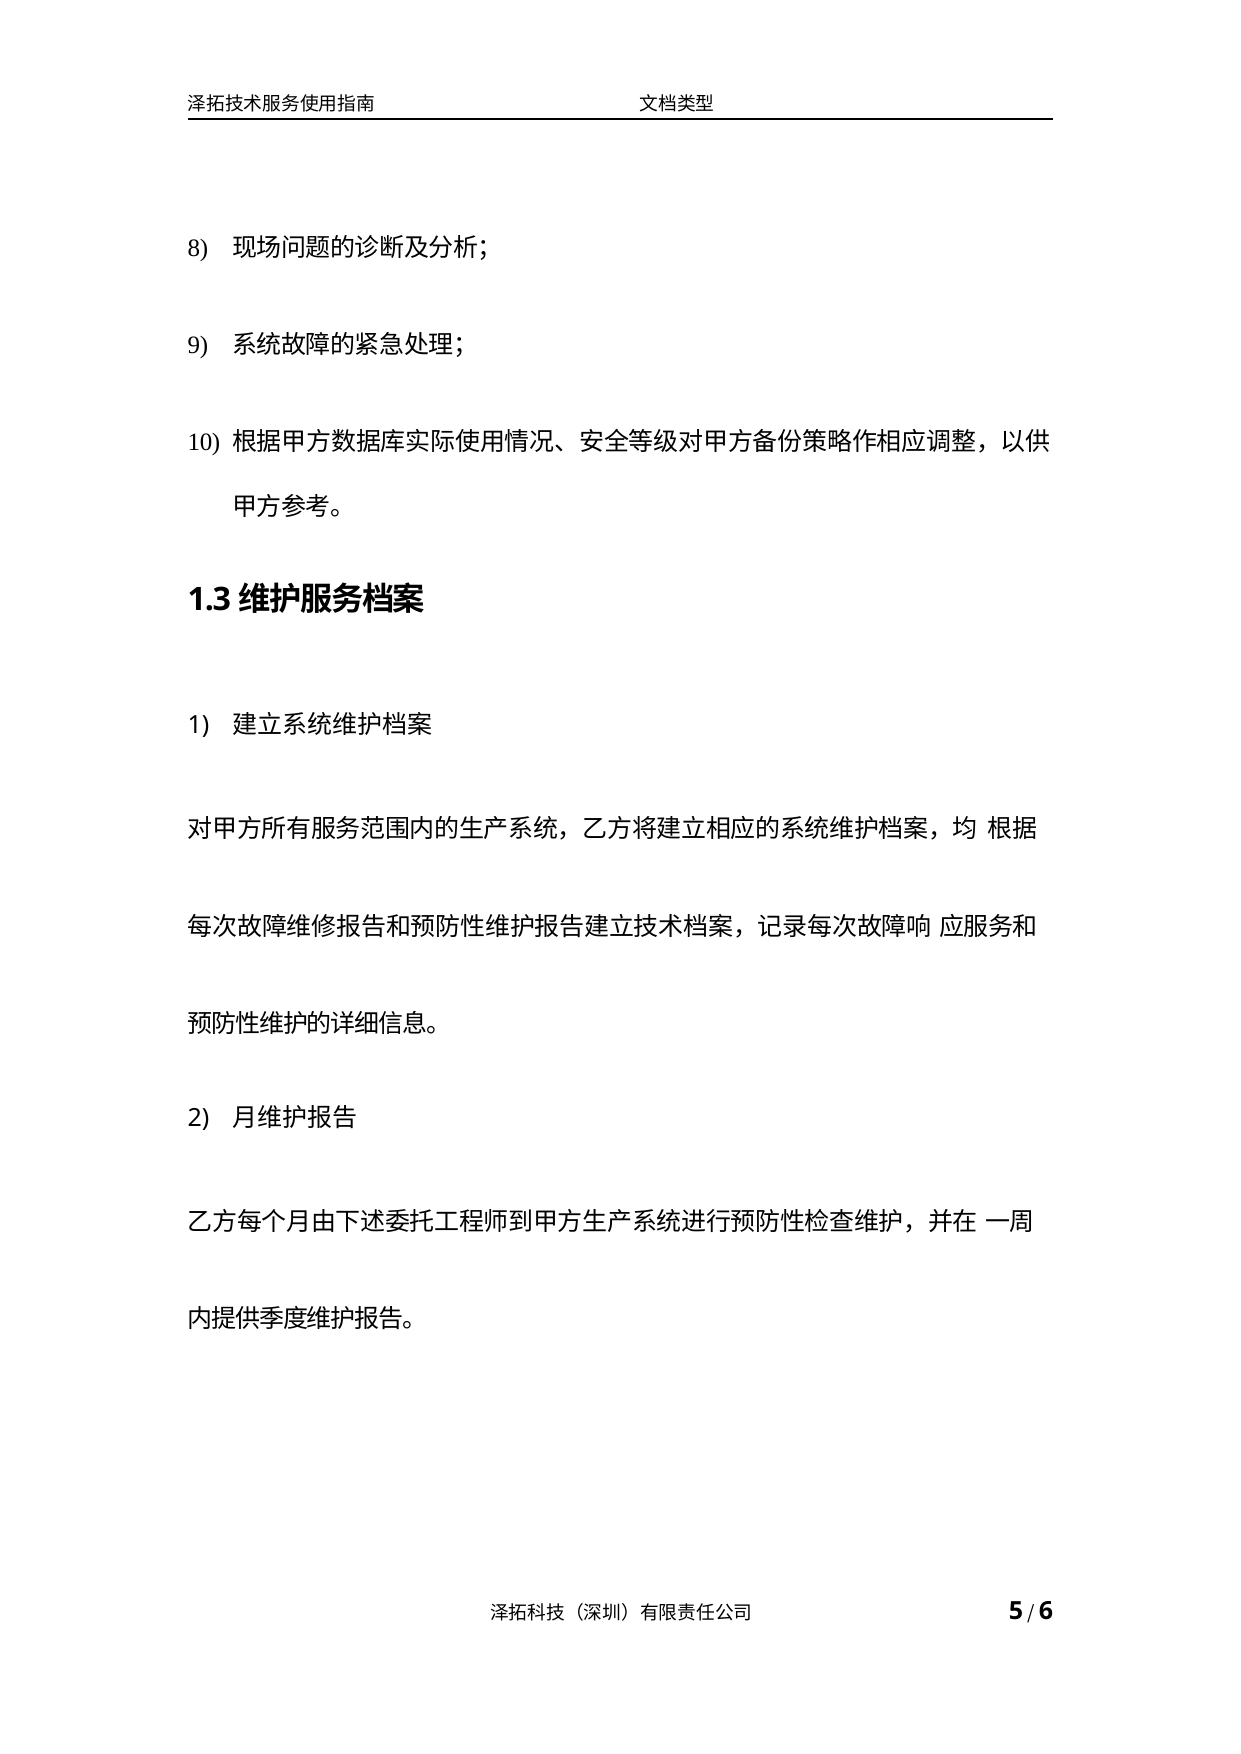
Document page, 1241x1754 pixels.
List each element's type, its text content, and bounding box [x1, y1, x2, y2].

text 对甲方所有服务范围内的生产系统，乙方将建立相应的系统维护档案，均 根据每次故障维修报告和预防性维护报告建立技术档案，记录每次故障响 应服务和预防性维护的详细信息。 [187, 794, 1037, 1054]
subtitle 维护服务档案 [187, 564, 1053, 629]
list 系统故障的紧急处理； [187, 310, 1053, 375]
list 现场问题的诊断及分析； [187, 213, 1053, 278]
list 建立系统维护档案 [187, 690, 1053, 755]
text 乙方每个月由下述委托工程师到甲方生产系统进行预防性检查维护，并在 一周内提供季度维护报告。 [187, 1187, 1034, 1349]
list 月维护报告 [187, 1083, 1053, 1148]
list 根据甲方数据库实际使用情况、安全等级对甲方备份策略作相应调整，以供甲方参考。 [187, 407, 1053, 537]
